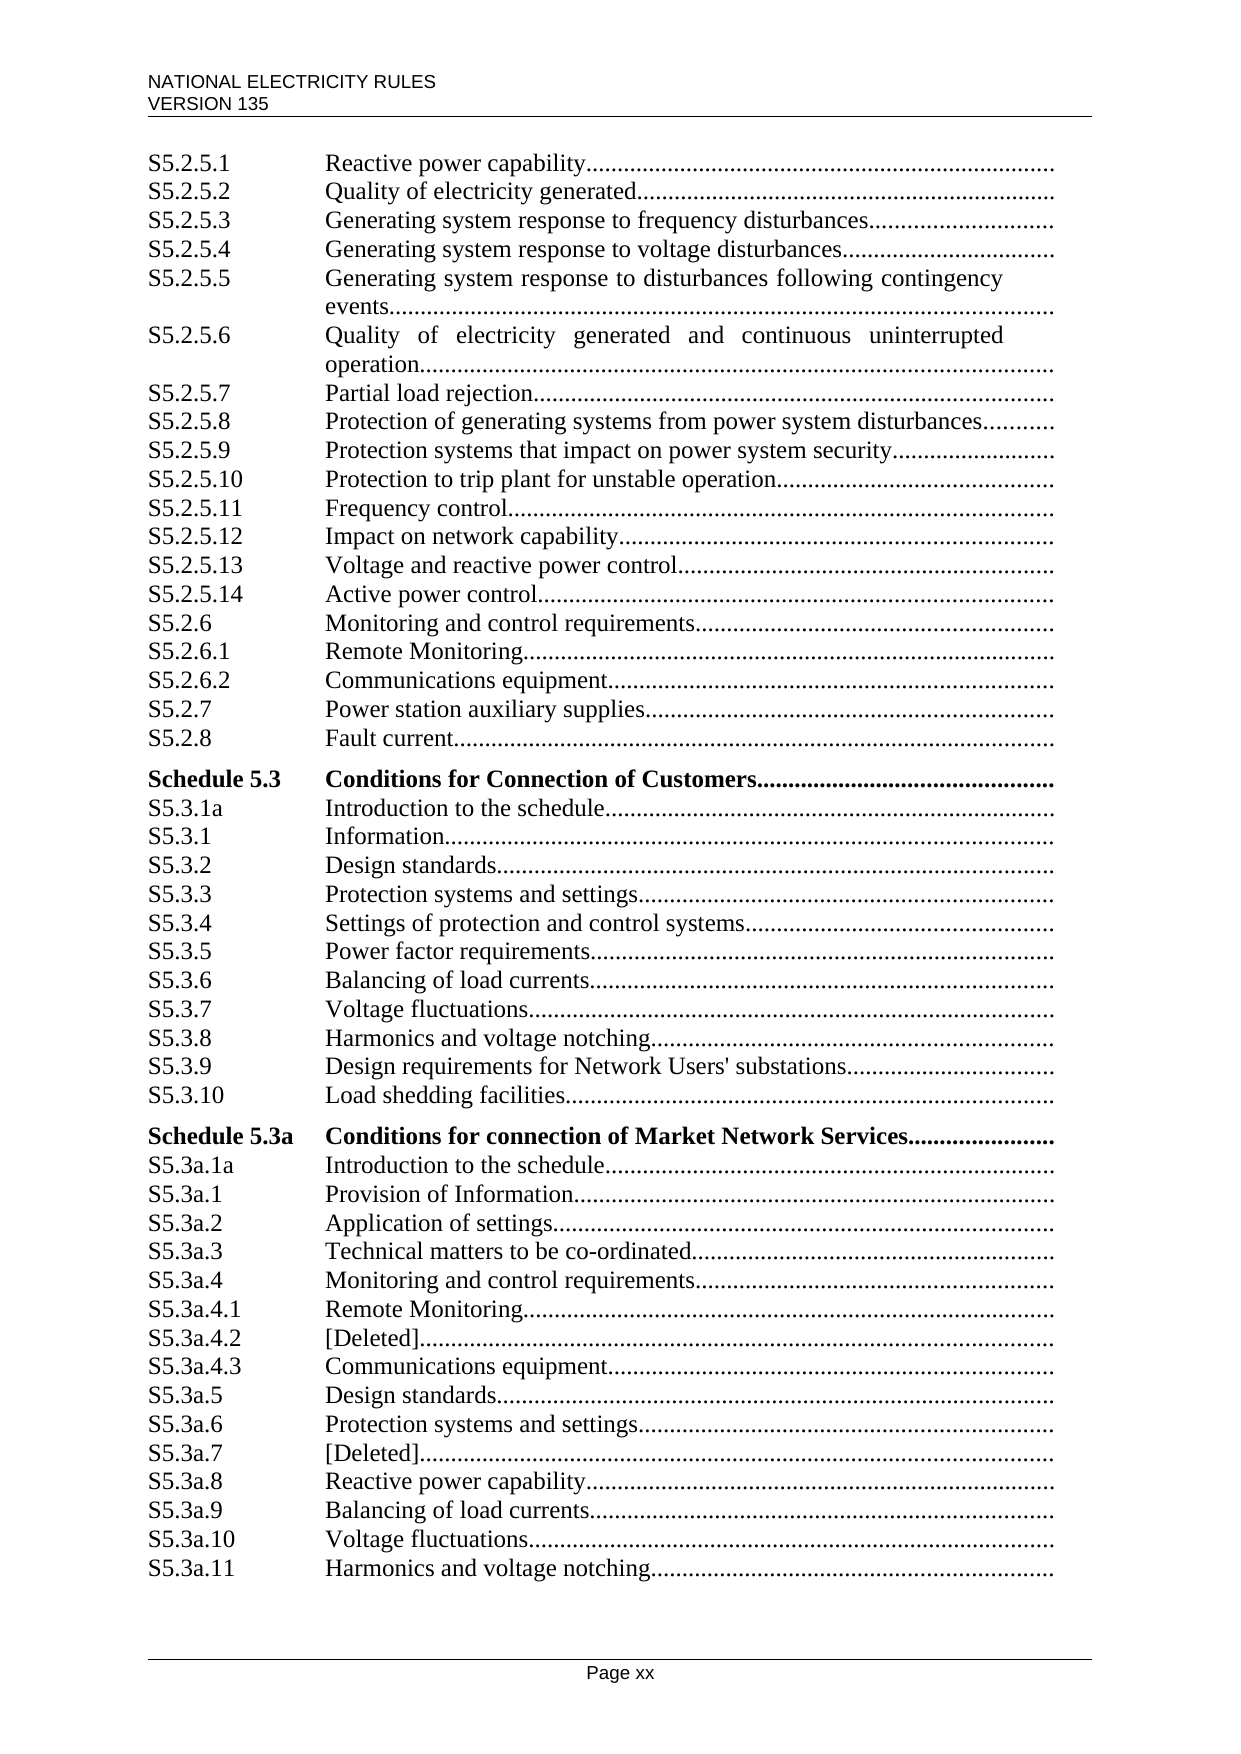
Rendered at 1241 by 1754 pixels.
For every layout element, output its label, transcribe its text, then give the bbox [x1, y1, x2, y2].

text S5.2.5.6 Quality of electricity generated and continuous uninterrupted operation 643 [148, 320, 1004, 378]
text S5.2.5.14 Active power control 658 [148, 579, 1004, 608]
text S5.2.5.11 Frequency control 648 [148, 493, 1004, 521]
text S5.2.5.8 Protection of generating systems from power system disturbances 644 [148, 406, 1004, 435]
text S5.3a.8 Reactive power capability 680 [148, 1466, 1004, 1495]
text S5.3a.10 Voltage fluctuations 681 [148, 1524, 1004, 1553]
text S5.2.5.5 Generating system response to disturbances following contingency events 635 [148, 263, 1004, 320]
text S5.3.3 Protection systems and settings 668 [148, 879, 1004, 908]
text S5.3.6 Balancing of load currents 671 [148, 965, 1004, 994]
text S5.2.5.2 Quality of electricity generated 629 [148, 176, 1004, 205]
text S5.2.7 Power station auxiliary supplies 663 [148, 694, 1004, 723]
text S5.3.5 Power factor requirements 670 [148, 936, 1004, 965]
text S5.3a.5 Design standards 678 [148, 1380, 1004, 1409]
text S5.3a.4.3 Communications equipment 677 [148, 1351, 1004, 1380]
text S5.3a.4.1 Remote Monitoring 677 [148, 1294, 1004, 1323]
text S5.3a.9 Balancing of load currents 680 [148, 1495, 1004, 1524]
text S5.3.2 Design standards 667 [148, 850, 1004, 879]
text Schedule 5.3 Conditions for Connection of Customers 665 [148, 764, 1004, 793]
text S5.2.5.3 Generating system response to frequency disturbances 630 [148, 205, 1004, 234]
text S5.2.5.10 Protection to trip plant for unstable operation 647 [148, 464, 1004, 493]
text S5.3a.11 Harmonics and voltage notching 681 [148, 1553, 1004, 1581]
text S5.2.5.1 Reactive power capability 628 [148, 148, 1004, 176]
text S5.3.8 Harmonics and voltage notching 671 [148, 1023, 1004, 1051]
text S5.3a.1 Provision of Information 674 [148, 1179, 1004, 1208]
text S5.2.5.4 Generating system response to voltage disturbances 633 [148, 234, 1004, 263]
text S5.3.1 Information 666 [148, 821, 1004, 850]
text S5.3a.4.2 [Deleted] 677 [148, 1323, 1004, 1351]
text S5.2.6.1 Remote Monitoring 660 [148, 636, 1004, 665]
text S5.2.5.13 Voltage and reactive power control 652 [148, 550, 1004, 579]
text S5.3a.1a Introduction to the schedule 673 [148, 1150, 1004, 1179]
text S5.3a.3 Technical matters to be co-ordinated 676 [148, 1236, 1004, 1265]
text S5.3.1a Introduction to the schedule 665 [148, 793, 1004, 821]
text S5.3a.2 Application of settings 675 [148, 1208, 1004, 1236]
text S5.3a.4 Monitoring and control requirements 677 [148, 1265, 1004, 1294]
text S5.2.6.2 Communications equipment 662 [148, 665, 1004, 694]
text S5.2.8 Fault current 663 [148, 723, 1004, 751]
text S5.2.5.9 Protection systems that impact on power system security 645 [148, 435, 1004, 464]
text S5.3.10 Load shedding facilities 672 [148, 1080, 1004, 1109]
text S5.3.9 Design requirements for Network Users' substations 672 [148, 1051, 1004, 1080]
text S5.2.5.7 Partial load rejection 643 [148, 378, 1004, 406]
text Schedule 5.3a Conditions for connection of Market Network Services 673 [148, 1121, 1004, 1150]
text S5.2.5.12 Impact on network capability 650 [148, 521, 1004, 550]
text S5.3a.6 Protection systems and settings 678 [148, 1409, 1004, 1438]
text S5.3.4 Settings of protection and control systems 669 [148, 908, 1004, 936]
text S5.2.6 Monitoring and control requirements 660 [148, 608, 1004, 636]
text S5.3a.7 [Deleted] 680 [148, 1438, 1004, 1466]
text S5.3.7 Voltage fluctuations 671 [148, 994, 1004, 1023]
